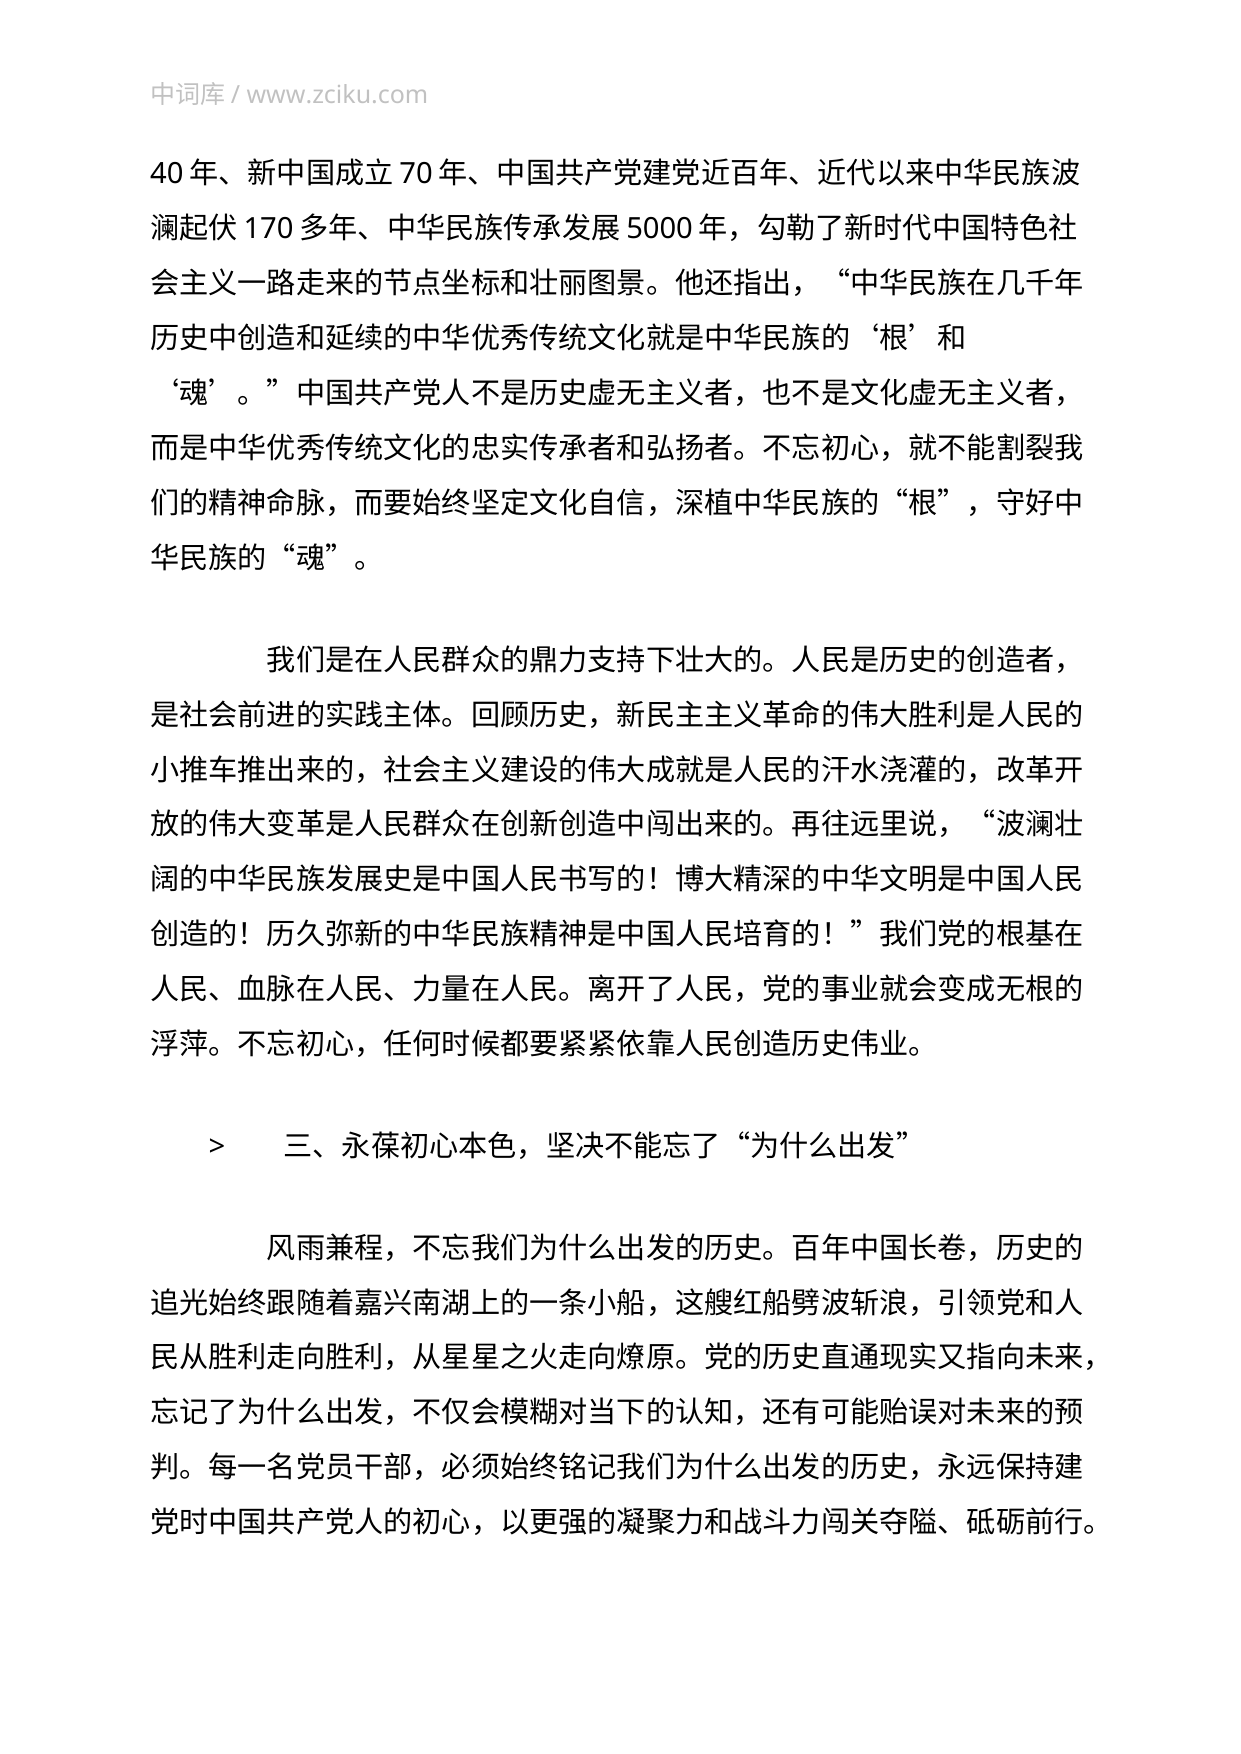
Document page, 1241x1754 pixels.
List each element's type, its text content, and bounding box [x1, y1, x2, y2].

text 风雨兼程，不忘我们为什么出发的历史。百年中国长卷，历史的追光始终跟随着嘉兴南湖上的一条小船，这艘红船劈波斩浪，引领党和人民从胜利走向胜利，从星星之火走向燎原。党的历史直通现实又指向未来，忘记了为什么出发，不仅会模糊对当下的认知，还有可能贻误对未来的预判。每一名党员干部，必须始终铭记我们为什么出发的历史，永远保持建党时中国共产党人的初心，以更强的凝聚力和战斗力闯关夺隘、砥砺前行。 [150, 1224, 1090, 1541]
text 我们是在人民群众的鼎力支持下壮大的。人民是历史的创造者，是社会前进的实践主体。回顾历史，新民主主义革命的伟大胜利是人民的小推车推出来的，社会主义建设的伟大成就是人民的汗水浇灌的，改革开放的伟大变革是人民群众在创新创造中闯出来的。再往远里说，“波澜壮阔的中华民族发展史是中国人民书写的！博大精深的中华文明是中国人民创造的！历久弥新的中华民族精神是中国人民培育的！”我们党的根基在人民、血脉在人民、力量在人民。离开了人民，党的事业就会变成无根的浮萍。不忘初心，任何时候都要紧紧依靠人民创造历史伟业。 [150, 636, 1090, 1063]
text > 三、永葆初心本色，坚决不能忘了“为什么出发” [150, 1122, 1090, 1165]
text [150, 150, 1090, 577]
